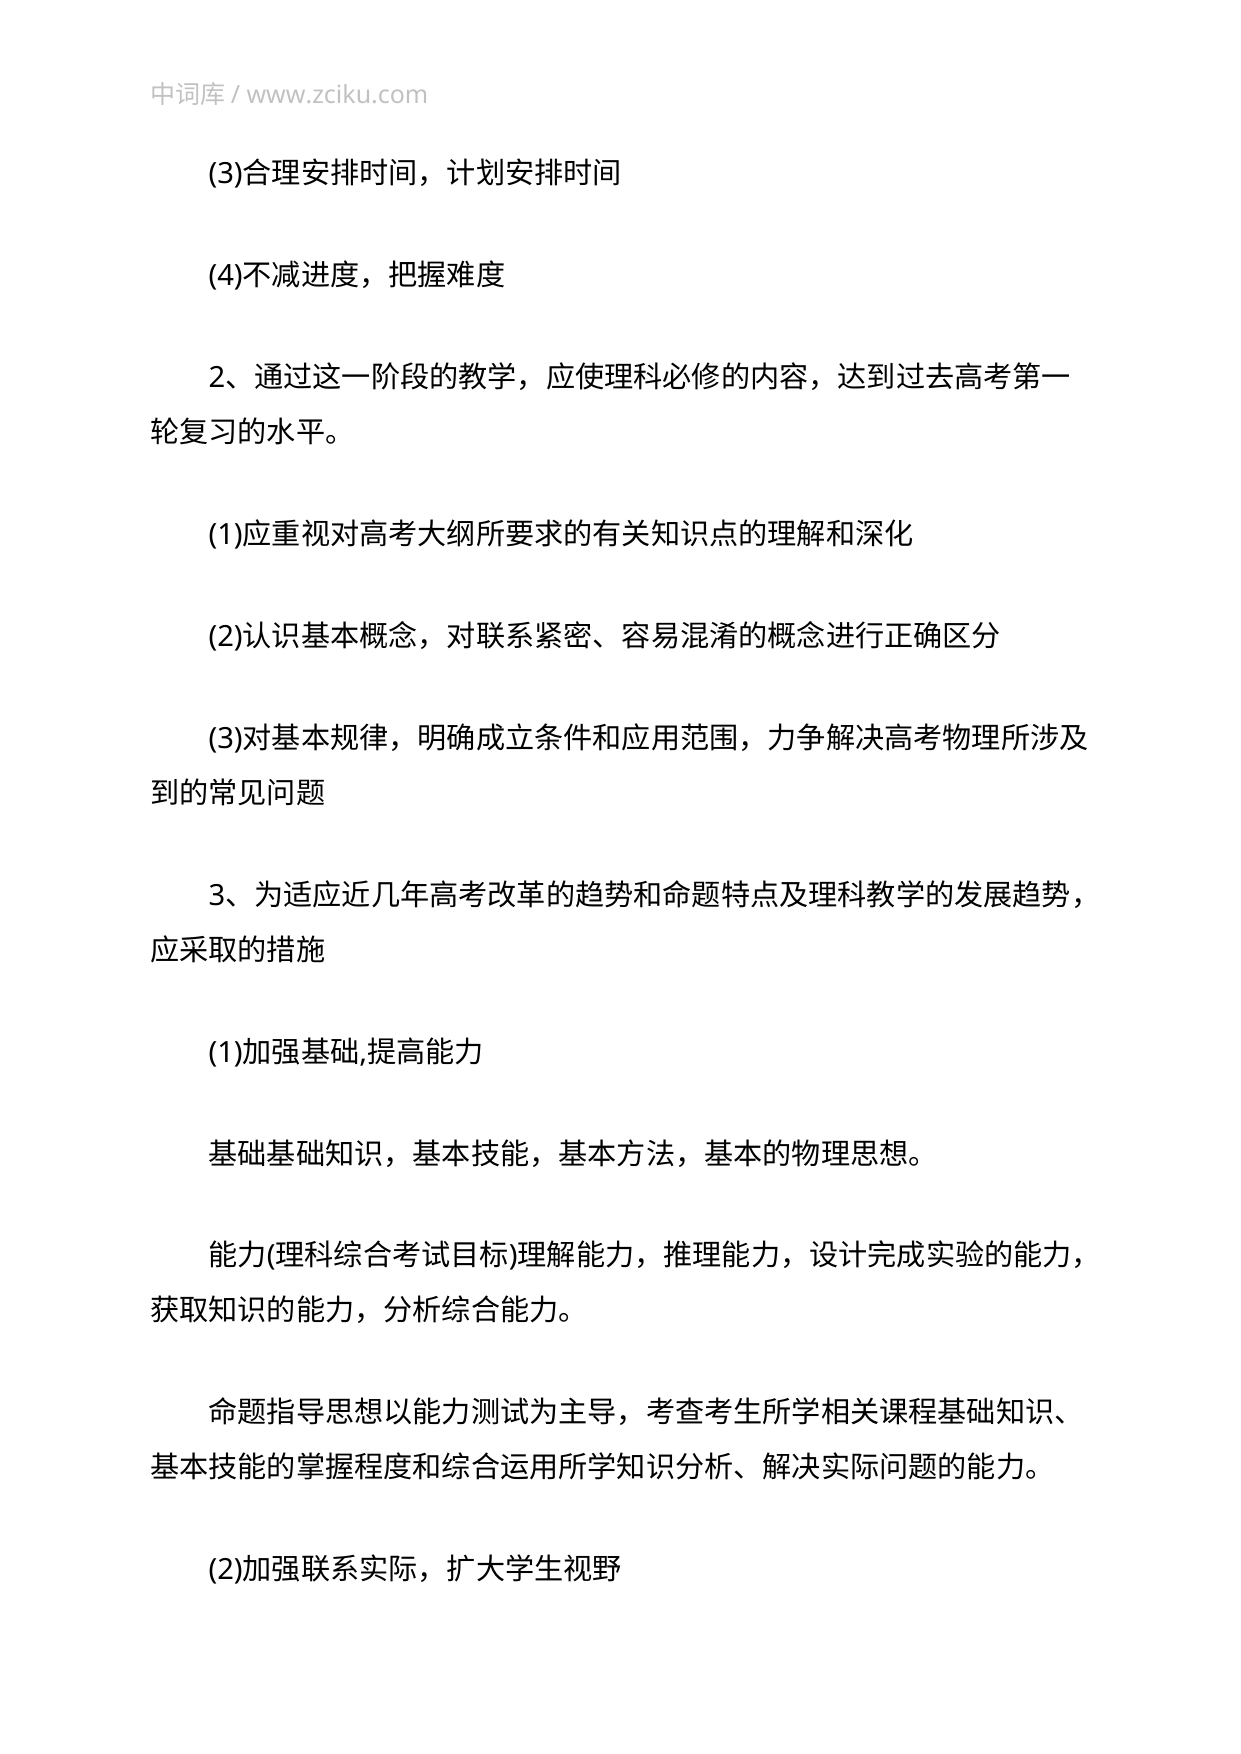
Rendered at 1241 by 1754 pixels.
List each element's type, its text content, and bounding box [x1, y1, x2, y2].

text 能力(理科综合考试目标)理解能力，推理能力，设计完成实验的能力，获取知识的能力，分析综合能力。 [150, 1232, 1090, 1329]
text 命题指导思想以能力测试为主导，考查考生所学相关课程基础知识、基本技能的掌握程度和综合运用所学知识分析、解决实际问题的能力。 [150, 1389, 1090, 1486]
text 基础基础知识，基本技能，基本方法，基本的物理思想。 [150, 1130, 1090, 1172]
text 2、通过这一阶段的教学，应使理科必修的内容，达到过去高考第一轮复习的水平。 [150, 354, 1090, 451]
text (1)加强基础,提高能力 [150, 1028, 1090, 1071]
text (3)合理安排时间，计划安排时间 [150, 150, 1090, 192]
text 3、为适应近几年高考改革的趋势和命题特点及理科教学的发展趋势，应采取的措施 [150, 871, 1090, 969]
text (3)对基本规律，明确成立条件和应用范围，力争解决高考物理所涉及到的常见问题 [150, 715, 1090, 812]
text (2)加强联系实际，扩大学生视野 [150, 1545, 1090, 1588]
text (1)应重视对高考大纲所要求的有关知识点的理解和深化 [150, 511, 1090, 553]
text (4)不减进度，把握难度 [150, 252, 1090, 294]
text (2)认识基本概念，对联系紧密、容易混淆的概念进行正确区分 [150, 613, 1090, 655]
